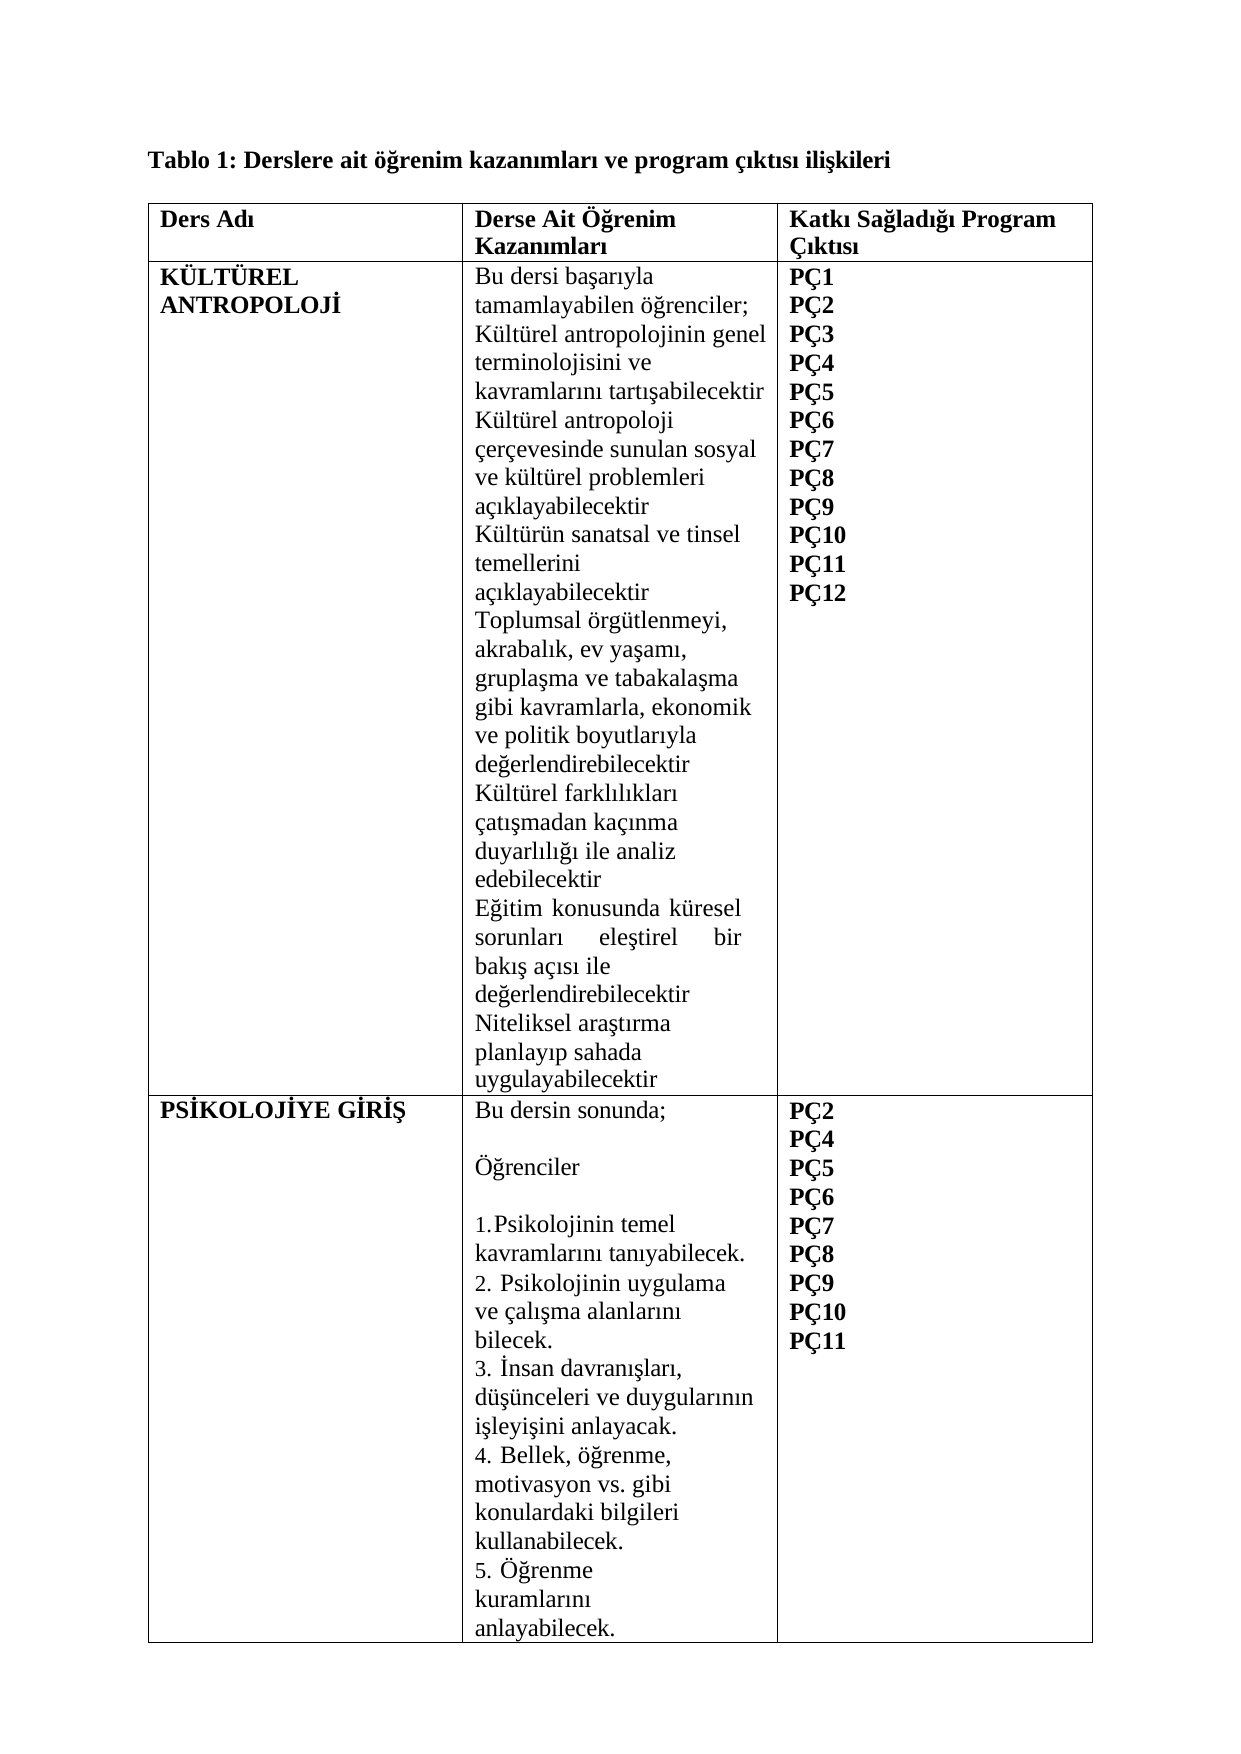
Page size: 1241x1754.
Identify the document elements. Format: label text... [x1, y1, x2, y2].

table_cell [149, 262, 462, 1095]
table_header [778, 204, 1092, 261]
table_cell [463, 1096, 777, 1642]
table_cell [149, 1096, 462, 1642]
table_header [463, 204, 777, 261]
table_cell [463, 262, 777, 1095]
text Tablo 1: Derslere ait öğrenim kazanımları ve program çıktısı ilişkileri [147, 145, 1194, 174]
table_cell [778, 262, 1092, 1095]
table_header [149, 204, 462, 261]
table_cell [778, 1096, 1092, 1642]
